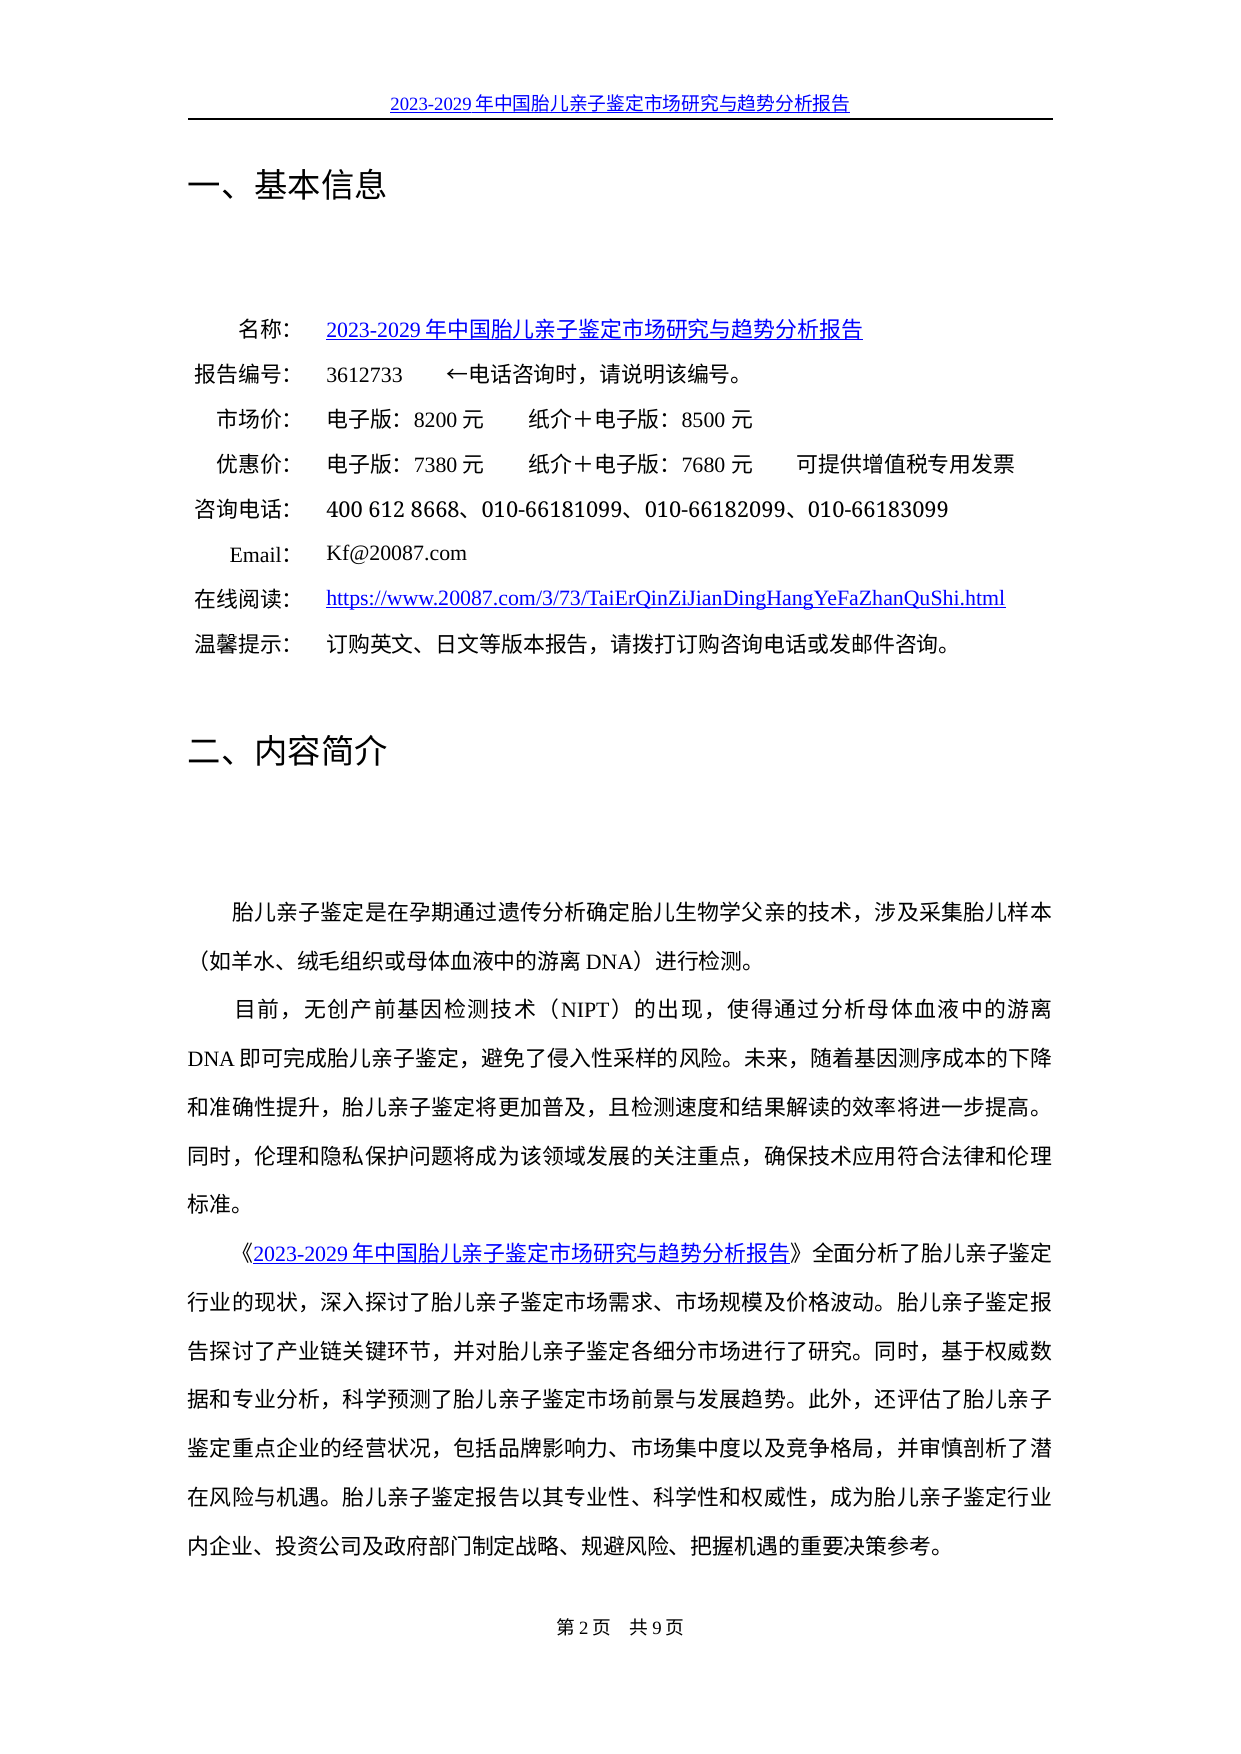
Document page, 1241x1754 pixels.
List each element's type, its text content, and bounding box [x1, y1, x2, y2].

table_cell Email： [167, 537, 315, 582]
table_cell 400 612 8668、010-66181099、010-66182099、010-66183099 [315, 492, 1073, 537]
table_cell 3612733 ←电话咨询时，请说明该编号。 [315, 357, 1073, 402]
title 一、基本信息 [187, 150, 1053, 215]
table_cell 电子版：8200 元 纸介＋电子版：8500 元 [315, 402, 1073, 447]
table_cell 优惠价： [167, 447, 315, 492]
table_header 2023-2029年中国胎儿亲子鉴定市场研究与趋势分析报告 [315, 312, 1073, 357]
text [187, 894, 1053, 1561]
table_cell 电子版：7380 元 纸介＋电子版：7680 元 可提供增值税专用发票 [315, 447, 1073, 492]
table_cell 在线阅读： [167, 582, 315, 627]
table_header 名称： [167, 312, 315, 357]
table_cell 订购英文、日文等版本报告，请拨打订购咨询电话或发邮件咨询。 [315, 627, 1073, 672]
table_cell 温馨提示： [167, 627, 315, 672]
table_cell 报告编号： [167, 357, 315, 402]
table_cell Kf@20087.com [315, 537, 1073, 582]
title 二、内容简介 [187, 717, 1053, 782]
table_cell 咨询电话： [167, 492, 315, 537]
table_cell 市场价： [167, 402, 315, 447]
table_cell [315, 582, 1073, 627]
